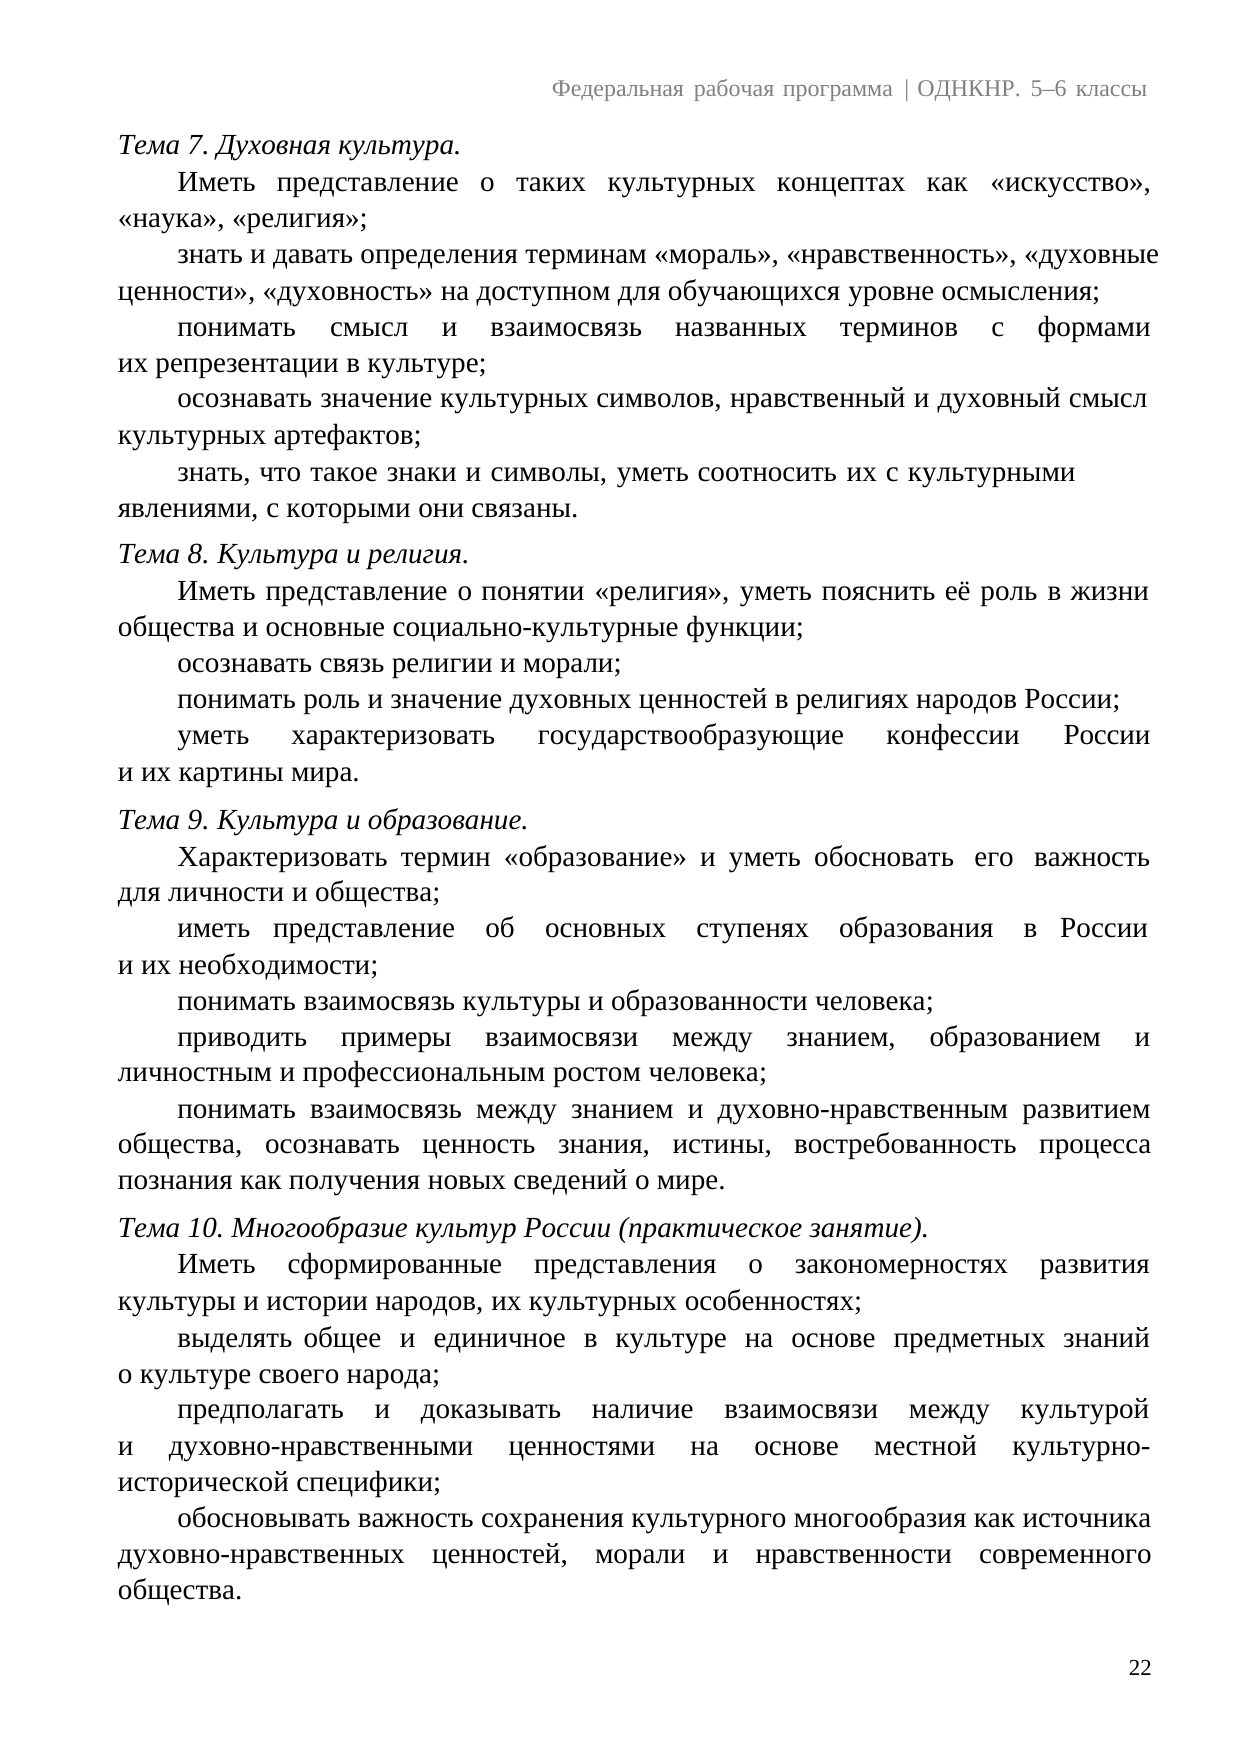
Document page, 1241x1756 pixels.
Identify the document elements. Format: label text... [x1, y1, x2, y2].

text Иметь представление о таких культурных концептах как «искусство», [177, 164, 1163, 197]
text Тема 9. Культура и образование. [118, 802, 1163, 836]
text иметь представление об основных ступенях образования в России и их необходимости; [118, 910, 1149, 981]
text Иметь представление о понятии «религия», уметь пояснить её роль в жизни общества и основные социально-культурные функции; [118, 573, 1163, 643]
text осознавать значение культурных символов, нравственный и духовный смысл культурных артефактов; [118, 381, 1163, 451]
text знать, что такое знаки и символы, уметь соотносить их с культурными явлениями, с которыми они связаны. [118, 454, 1163, 523]
text приводить примеры взаимосвязи между знанием, образованием и личностным и профессиональным ростом человека; [118, 1019, 1150, 1088]
text обосновывать важность сохранения культурного многообразия как источника духовно-нравственных ценностей, морали и нравственности современного общества. [118, 1500, 1152, 1606]
text Иметь сформированные представления о закономерностях развития культуры и истории народов, их культурных особенностях; [118, 1247, 1150, 1317]
text выделять общее и единичное в культуре на основе предметных знаний о культуре своего народа; [118, 1320, 1150, 1389]
text Тема 8. Культура и религия. [118, 536, 1163, 569]
text понимать взаимосвязь культуры и образованности человека; [177, 984, 1163, 1016]
text Тема 10. Многообразие культур России (практическое занятие). [118, 1210, 1163, 1243]
text понимать роль и значение духовных ценностей в религиях народов России; уметь характеризовать государствообразующие конфессии России [177, 681, 1151, 751]
text «наука», «религия»; [118, 200, 1163, 233]
text осознавать связь религии и морали; [177, 646, 1163, 679]
text и их картины мира. [118, 754, 1163, 787]
text Характеризовать термин «образование» и уметь обосновать его важность для личности и общества; [118, 839, 1150, 908]
text знать и давать определения терминам «мораль», «нравственность», «духовные ценности», «духовность» на доступном для обучающихся уровне осмысления; [118, 236, 1163, 306]
text Тема 7. Духовная культура. [118, 127, 1163, 161]
text предполагать и доказывать наличие взаимосвязи между культурой и духовно-нравственными ценностями на основе местной культурно-исторической специфики; [118, 1391, 1151, 1497]
text понимать смысл и взаимосвязь названных терминов с формами их репрезентации в культуре; [118, 309, 1151, 378]
text понимать взаимосвязь между знанием и духовно-нравственным развитием общества, осознавать ценность знания, истины, востребованность процесса познания как получения новых сведений о мире. [118, 1091, 1151, 1196]
